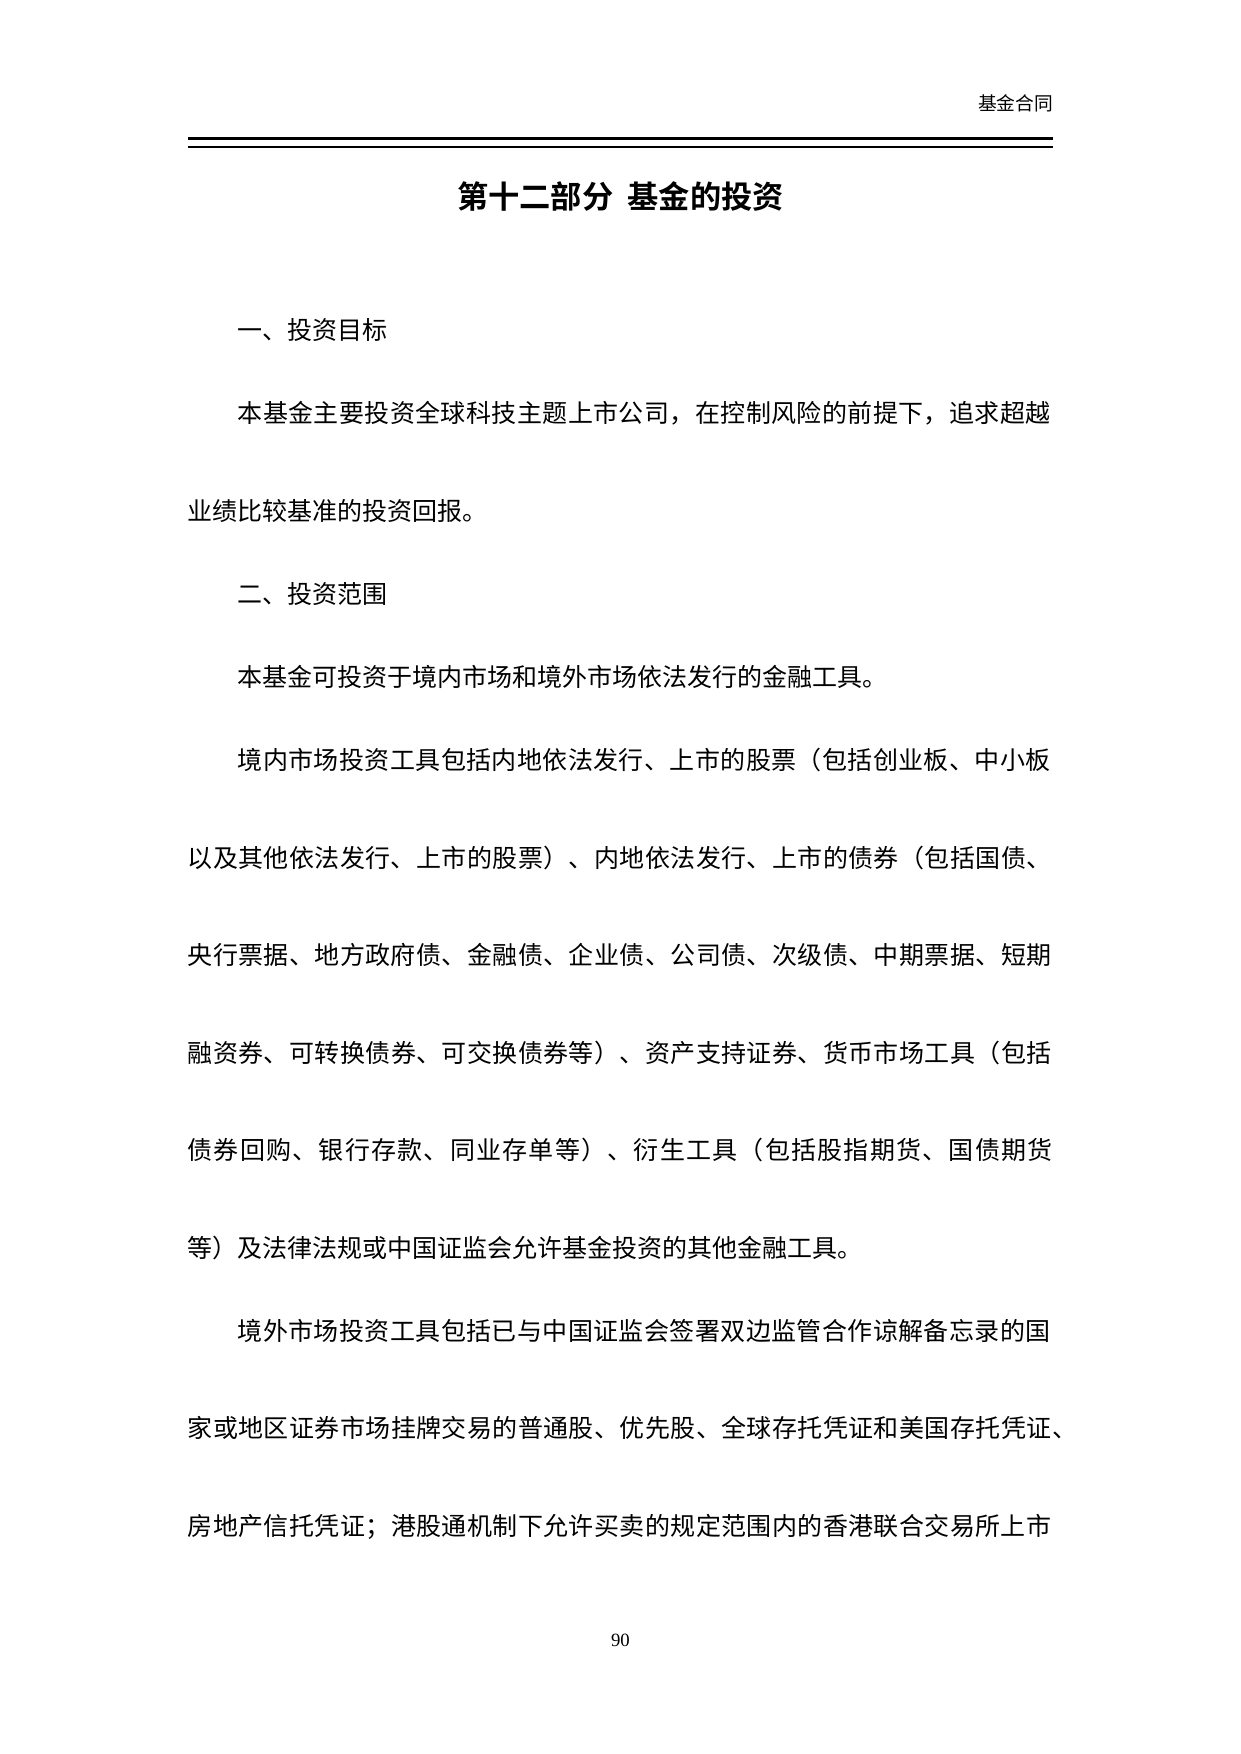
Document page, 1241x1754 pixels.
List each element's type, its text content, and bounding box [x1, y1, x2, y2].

subtitle 第十二部分 基金的投资 [187, 162, 1053, 227]
text 二、投资范围 [187, 560, 1053, 625]
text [187, 1297, 1053, 1557]
text 本基金主要投资全球科技主题上市公司，在控制风险的前提下，追求超越业绩比较基准的投资回报。 [187, 379, 1053, 542]
text 境内市场投资工具包括内地依法发行、上市的股票（包括创业板、中小板以及其他依法发行、上市的股票）、内地依法发行、上市的债券（包括国债、央行票据、地方政府债、金融债、企业债、公司债、次级债、中期票据、短期融资券、可转换债券、可交换债券等）、资产支持证券、货币市场工具（包括债券回购、银行存款、同业存单等）、衍生工具（包括股指期货、国债期货等）及法律法规或中国证监会允许基金投资的其他金融工具。 [187, 726, 1053, 1279]
text 本基金可投资于境内市场和境外市场依法发行的金融工具。 [187, 643, 1053, 708]
text 一、投资目标 [187, 296, 1053, 361]
